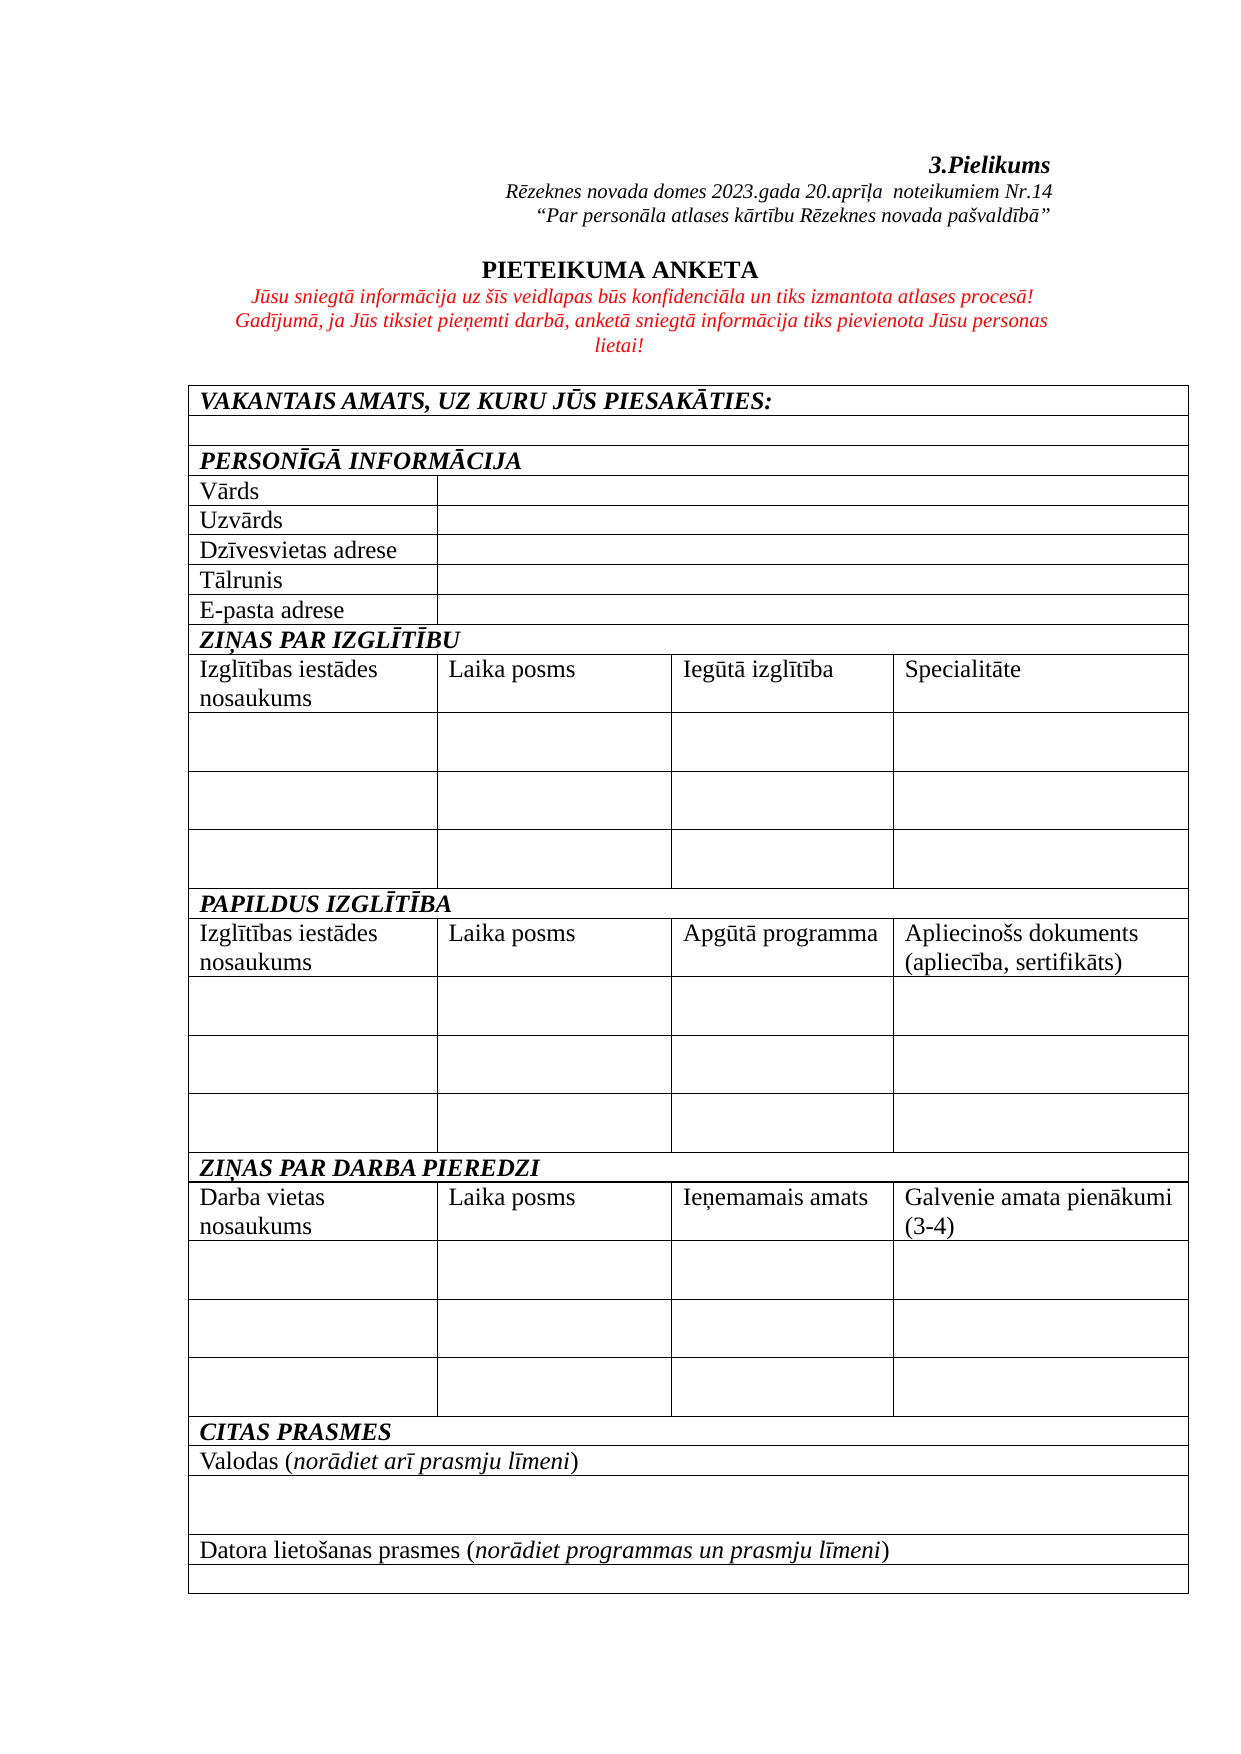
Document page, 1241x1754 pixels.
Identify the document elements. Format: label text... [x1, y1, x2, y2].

table_cell ZIŅAS PAR DARBA PIEREDZI [189, 1153, 1188, 1181]
table_cell [438, 1358, 671, 1416]
table_cell [894, 1358, 1188, 1416]
table_cell Tālrunis [189, 565, 437, 594]
table_cell [438, 1094, 671, 1152]
table_cell [438, 565, 1188, 594]
table_cell Vārds [189, 476, 437, 504]
text 3.Pielikums [187, 150, 1053, 179]
table_cell Laika posms [438, 655, 671, 712]
table_cell [189, 830, 437, 888]
table_cell PAPILDUS IZGLĪTĪBA [189, 889, 1188, 917]
text Gadījumā, ja Jūs tiksiet pieņemti darbā, anketā sniegtā informācija tiks pievienota Jūsu personas lietai! [187, 308, 1053, 357]
table_cell [894, 1094, 1188, 1152]
table_cell [672, 1358, 893, 1416]
table_header VAKANTAIS AMATS, UZ KURU JŪS PIESAKĀTIES: [189, 386, 1188, 415]
table_cell [189, 977, 437, 1034]
table_cell [438, 476, 1188, 504]
table_cell Izglītības iestādes nosaukums [189, 655, 437, 712]
table_cell [672, 713, 893, 771]
table_cell [672, 1094, 893, 1152]
table_cell [189, 1094, 437, 1152]
table_cell [189, 1241, 437, 1298]
table_cell Valodas (norādiet arī prasmju līmeni) [189, 1446, 1188, 1475]
table_cell Datora lietošanas prasmes (norādiet programmas un prasmju līmeni) [189, 1535, 1188, 1563]
table_cell CITAS PRASMES [189, 1417, 1188, 1445]
table_cell [672, 977, 893, 1034]
table_cell [438, 713, 671, 771]
table_cell [894, 1036, 1188, 1093]
table_cell Laika posms [438, 1183, 671, 1240]
table_cell [894, 713, 1188, 771]
table_cell Darba vietas nosaukums [189, 1183, 437, 1240]
table_cell [894, 1300, 1188, 1357]
table_cell Laika posms [438, 919, 671, 976]
table_cell Ieņemamais amats [672, 1183, 893, 1240]
table_cell Apgūtā programma [672, 919, 893, 976]
table_cell [438, 772, 671, 829]
text Jūsu sniegtā informācija uz šīs veidlapas būs konfidenciāla un tiks izmantota atlases procesā! [187, 284, 1053, 308]
table_cell [672, 1241, 893, 1298]
table_cell [189, 1565, 1188, 1593]
table_cell [672, 772, 893, 829]
table_cell [894, 830, 1188, 888]
table_cell E-pasta adrese [189, 595, 437, 624]
table_cell Galvenie amata pienākumi (3-4) [894, 1183, 1188, 1240]
table_cell [438, 595, 1188, 624]
text Rēzeknes novada domes 2023.gada 20.aprīļa noteikumiem Nr.14 [187, 179, 1053, 203]
table_cell [189, 1476, 1188, 1534]
table_cell [672, 1300, 893, 1357]
table_cell [438, 1300, 671, 1357]
table_cell [189, 772, 437, 829]
table_cell [438, 1241, 671, 1298]
table_cell [894, 1241, 1188, 1298]
text PIETEIKUMA ANKETA [187, 256, 1053, 284]
table_cell [438, 977, 671, 1034]
table_cell [438, 535, 1188, 564]
table_cell [189, 1036, 437, 1093]
table_cell PERSONĪGĀ INFORMĀCIJA [189, 446, 1188, 475]
table_cell Specialitāte [894, 655, 1188, 712]
table_cell [672, 830, 893, 888]
table_cell [438, 506, 1188, 534]
text “Par personāla atlases kārtību Rēzeknes novada pašvaldībā” [187, 203, 1053, 227]
table_cell Dzīvesvietas adrese [189, 535, 437, 564]
table_cell Apliecinošs dokuments (apliecība, sertifikāts) [894, 919, 1188, 976]
table_cell [438, 830, 671, 888]
table_cell [438, 1036, 671, 1093]
table_cell ZIŅAS PAR IZGLĪTĪBU [189, 625, 1188, 653]
table_cell [672, 1036, 893, 1093]
table_cell [189, 713, 437, 771]
table_cell [189, 416, 1188, 445]
table_cell [894, 772, 1188, 829]
table_cell Uzvārds [189, 506, 437, 534]
table_cell [894, 977, 1188, 1034]
table_cell [189, 1358, 437, 1416]
table_cell Iegūtā izglītība [672, 655, 893, 712]
table_cell [189, 1300, 437, 1357]
table_cell Izglītības iestādes nosaukums [189, 919, 437, 976]
